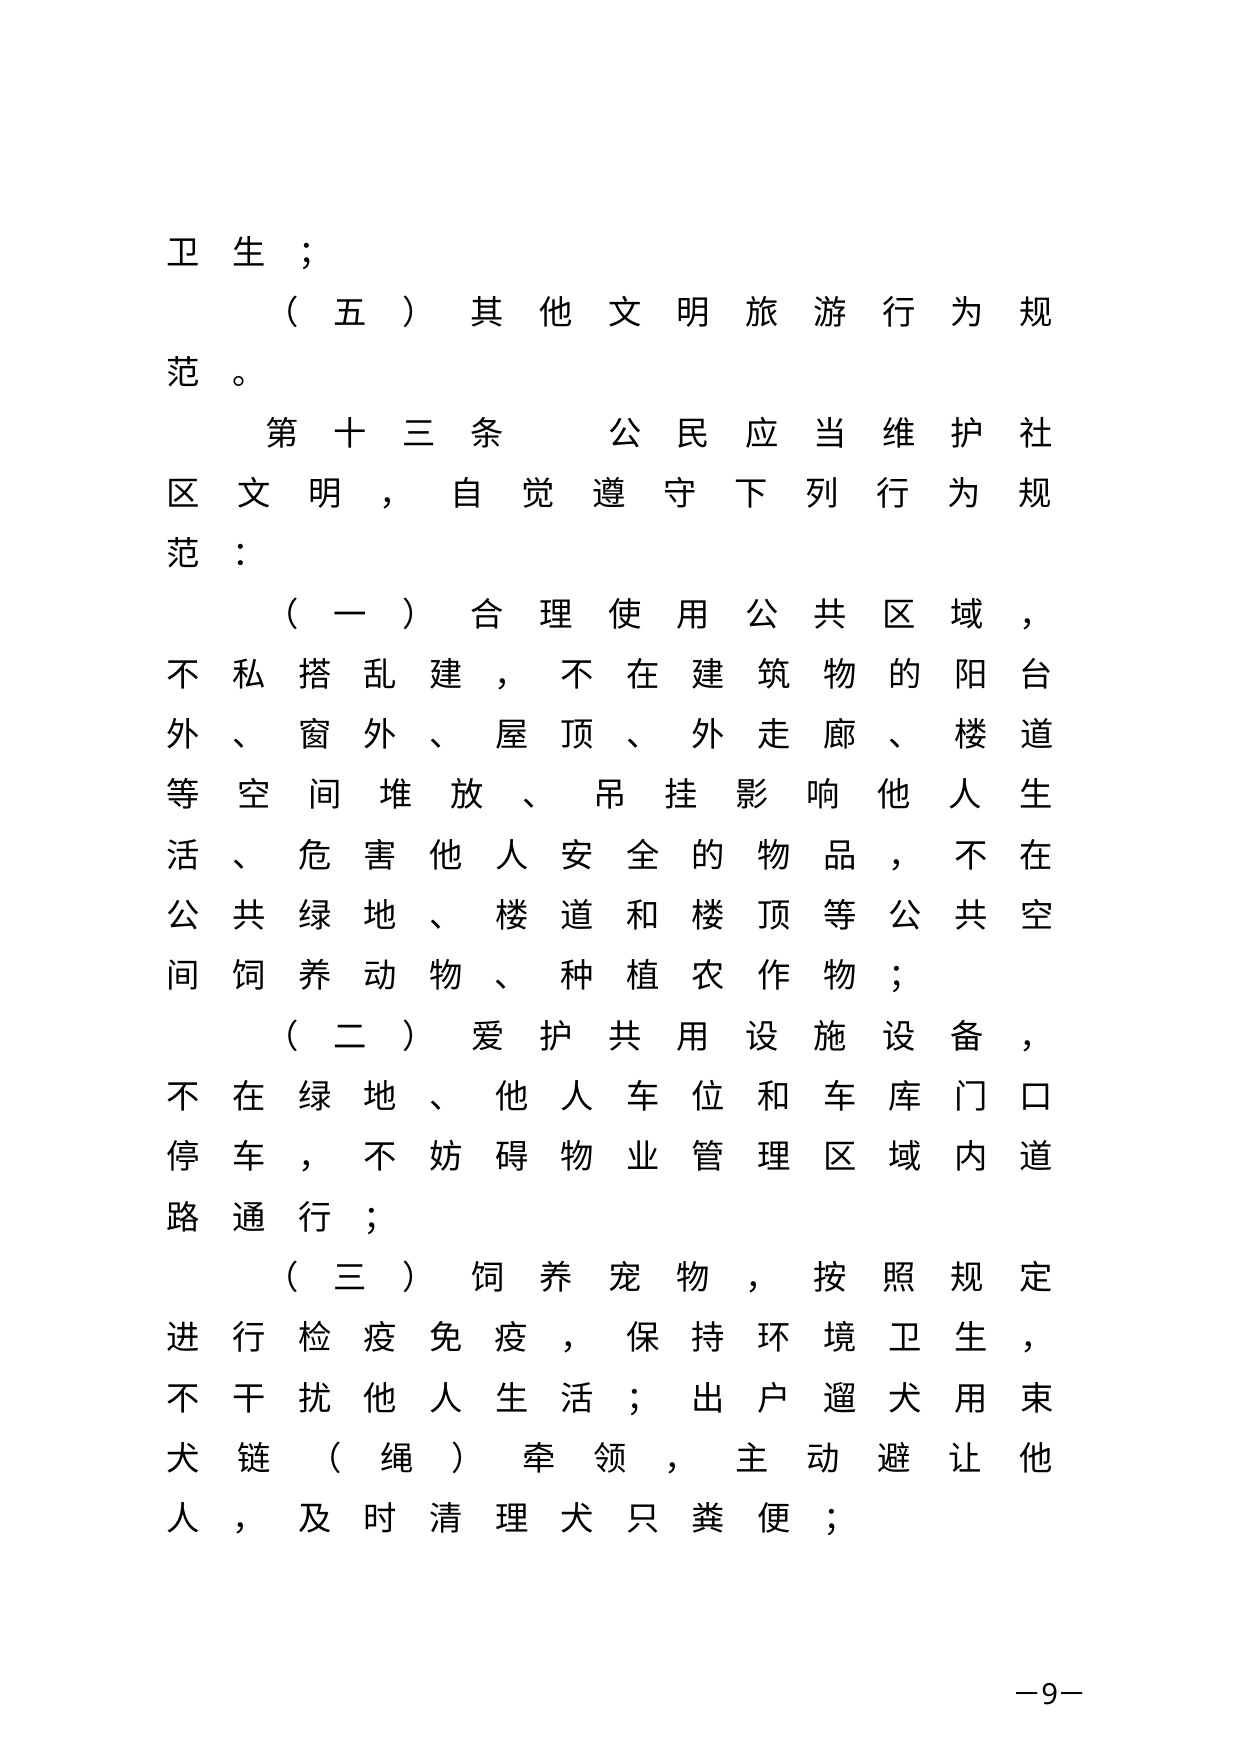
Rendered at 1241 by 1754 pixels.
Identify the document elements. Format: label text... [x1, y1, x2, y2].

text 第十三条 公民应当维护社区文明，自觉遵守下列行为规范： [167, 400, 1085, 581]
text （五）其他文明旅游行为规范。 [167, 280, 1085, 400]
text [167, 219, 1085, 280]
text （一）合理使用公共区域，不私搭乱建，不在建筑物的阳台外、窗外、屋顶、外走廊、楼道等空间堆放、吊挂影响他人生活、危害他人安全的物品，不在公共绿地、楼道和楼顶等公共空间饲养动物、种植农作物； [167, 581, 1085, 1003]
text （三）饲养宠物，按照规定进行检疫免疫，保持环境卫生，不干扰他人生活；出户遛犬用束犬链（绳）牵领，主动避让他人，及时清理犬只粪便； [167, 1245, 1085, 1546]
text （二）爱护共用设施设备，不在绿地、他人车位和车库门口停车，不妨碍物业管理区域内道路通行； [167, 1003, 1085, 1245]
